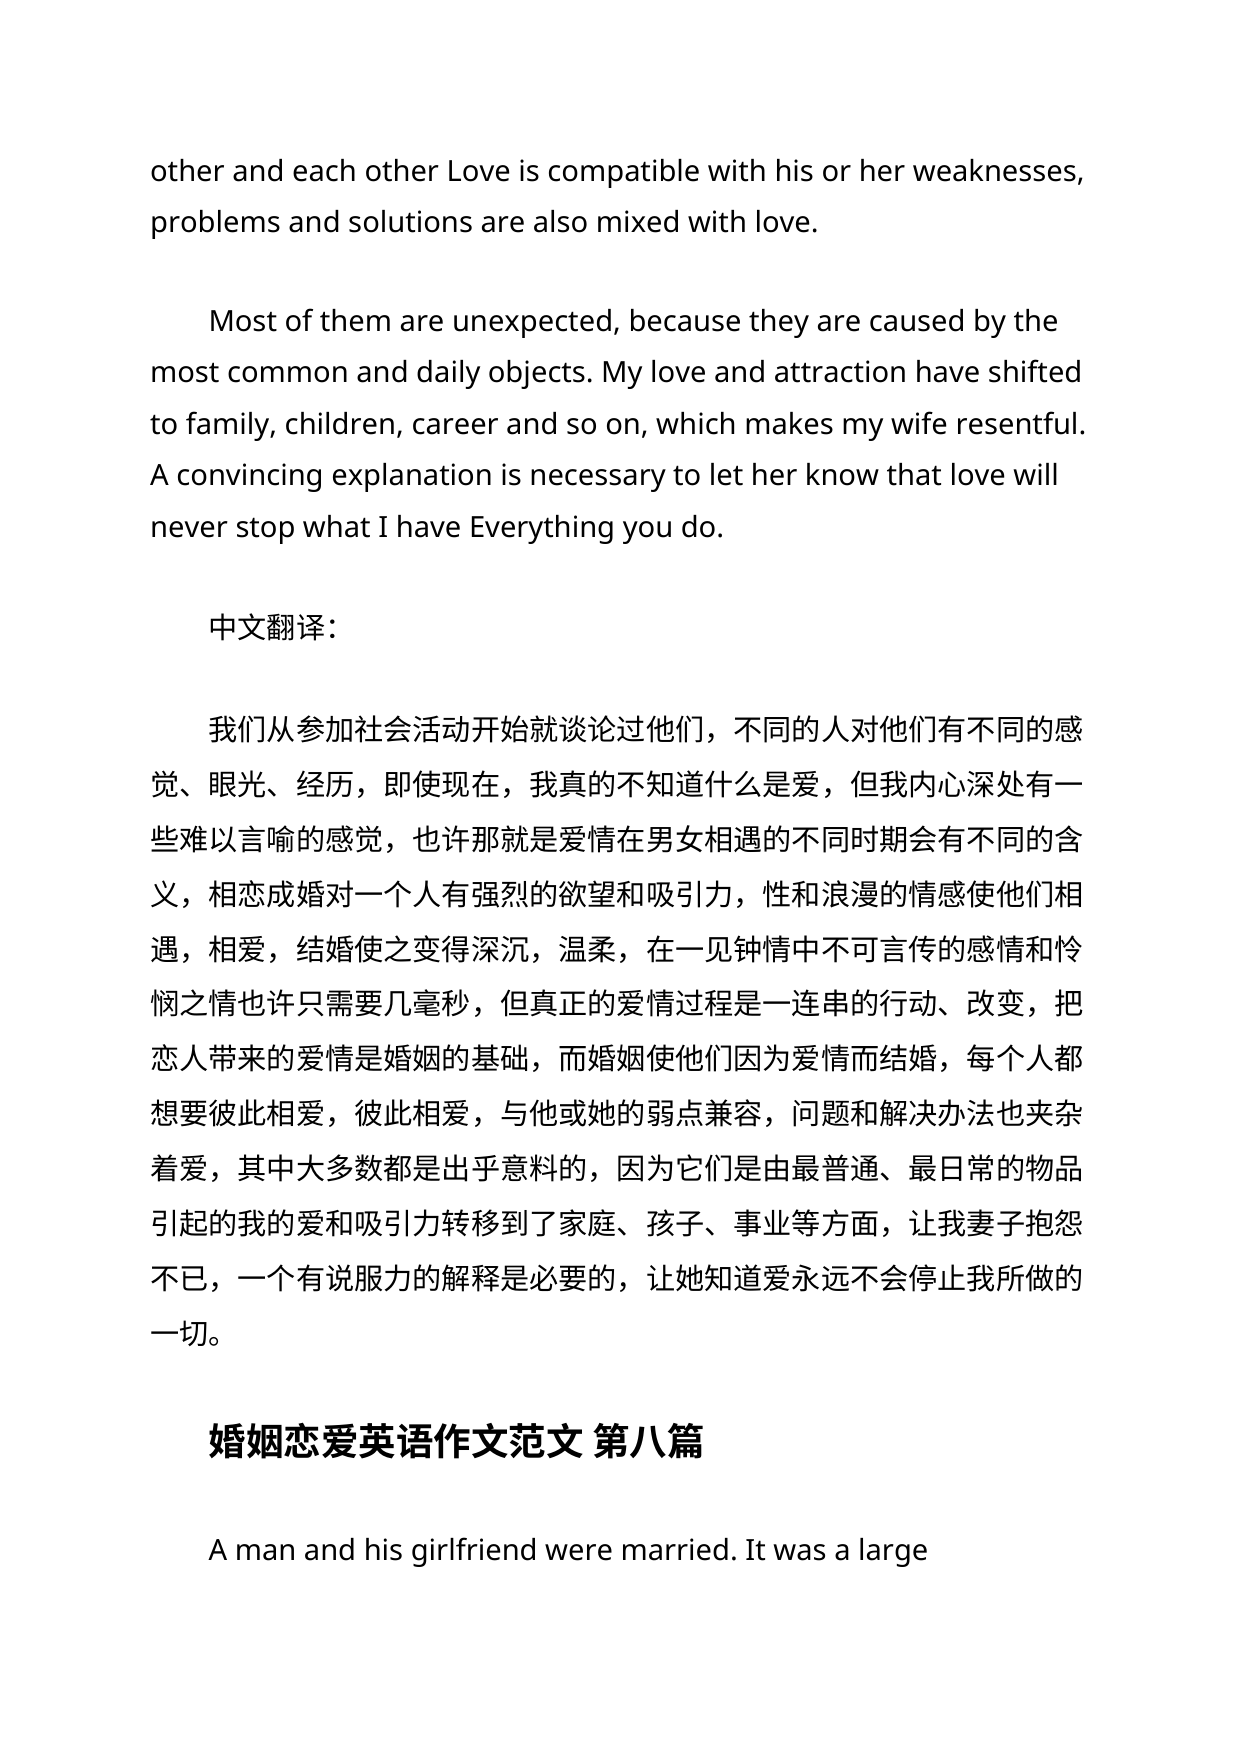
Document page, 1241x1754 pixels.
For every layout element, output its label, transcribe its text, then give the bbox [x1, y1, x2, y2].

text 婚姻恋爱英语作文范文 第八篇 [150, 1412, 1090, 1466]
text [150, 150, 1090, 241]
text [150, 1529, 1090, 1569]
text Most of them are unexpected, because they are caused by the most common and daily objects. My love and attraction have shifted to family, children, career and so on, which makes my wife resentful. A convincing explanation is necessary to let her know that love will never stop what I have Everything you do. [150, 300, 1090, 546]
text 中文翻译： [150, 605, 1090, 647]
text 我们从参加社会活动开始就谈论过他们，不同的人对他们有不同的感觉、眼光、经历，即使现在，我真的不知道什么是爱，但我内心深处有一些难以言喻的感觉，也许那就是爱情在男女相遇的不同时期会有不同的含义，相恋成婚对一个人有强烈的欲望和吸引力，性和浪漫的情感使他们相遇，相爱，结婚使之变得深沉，温柔，在一见钟情中不可言传的感情和怜悯之情也许只需要几毫秒，但真正的爱情过程是一连串的行动、改变，把恋人带来的爱情是婚姻的基础，而婚姻使他们因为爱情而结婚，每个人都想要彼此相爱，彼此相爱，与他或她的弱点兼容，问题和解决办法也夹杂着爱，其中大多数都是出乎意料的，因为它们是由最普通、最日常的物品引起的我的爱和吸引力转移到了家庭、孩子、事业等方面，让我妻子抱怨不已，一个有说服力的解释是必要的，让她知道爱永远不会停止我所做的一切。 [150, 706, 1090, 1353]
